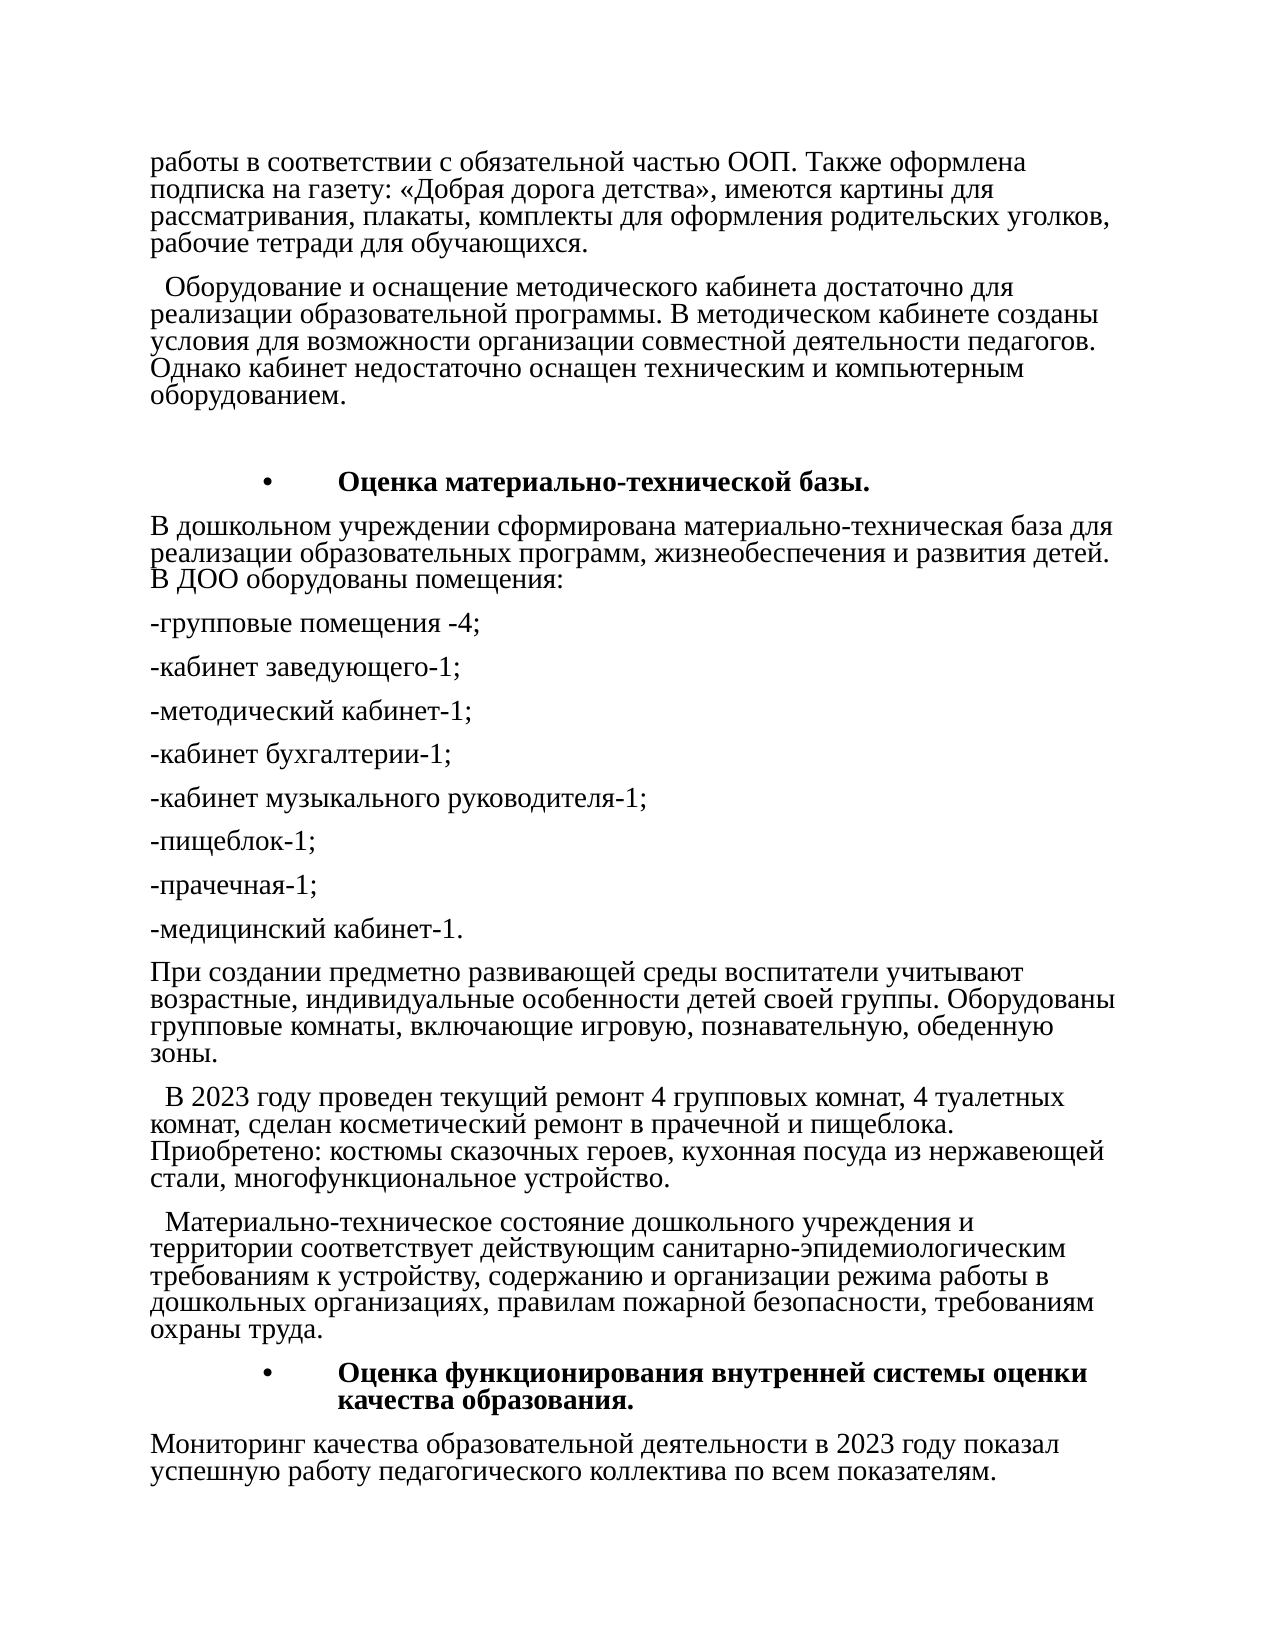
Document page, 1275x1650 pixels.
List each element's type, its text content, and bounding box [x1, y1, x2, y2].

text Оборудование и оснащение методического кабинета достаточно для реализации образовательной программы. В методическом кабинете созданы условия для возможности организации совместной деятельности педагогов. Однако кабинет недостаточно оснащен техническим и компьютерным оборудованием. [150, 274, 1125, 409]
text В дошкольном учреждении сформирована материально-техническая база для реализации образовательных программ, жизнеобеспечения и развития детей. В ДОО оборудованы помещения: [150, 513, 1125, 594]
text -групповые помещения -4; [150, 611, 1125, 638]
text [150, 150, 1125, 258]
text -прачечная-1; [150, 873, 1125, 900]
text В 2023 году проведен текущий ремонт 4 групповых комнат, 4 туалетных комнат, сделан косметический ремонт в прачечной и пищеблока. Приобретено: костюмы сказочных героев, кухонная посуда из нержавеющей стали, многофункциональное устройство. [150, 1085, 1125, 1193]
text При создании предметно развивающей среды воспитатели учитывают возрастные, индивидуальные особенности детей своей группы. Оборудованы групповые комнаты, включающие игровую, познавательную, обеденную зоны. [150, 960, 1125, 1068]
text -медицинский кабинет-1. [150, 917, 1125, 943]
text -кабинет бухгалтерии-1; [150, 742, 1125, 769]
text -кабинет заведующего-1; [150, 655, 1125, 682]
list Оценка материально-технической базы. [262, 470, 1125, 497]
text -методический кабинет-1; [150, 698, 1125, 725]
text -кабинет музыкального руководителя-1; [150, 786, 1125, 813]
text -пищеблок-1; [150, 829, 1125, 856]
text Материально-техническое состояние дошкольного учреждения и территории соответствует действующим санитарно-эпидемиологическим требованиям к устройству, содержанию и организации режима работы в дошкольных организациях, правилам пожарной безопасности, требованиям охраны труда. [150, 1209, 1125, 1344]
text Мониторинг качества образовательной деятельности в 2023 году показал успешную работу педагогического коллектива по всем показателям. [150, 1432, 1125, 1486]
list Оценка функционирования внутренней системы оценки качества образования. [262, 1361, 1125, 1415]
